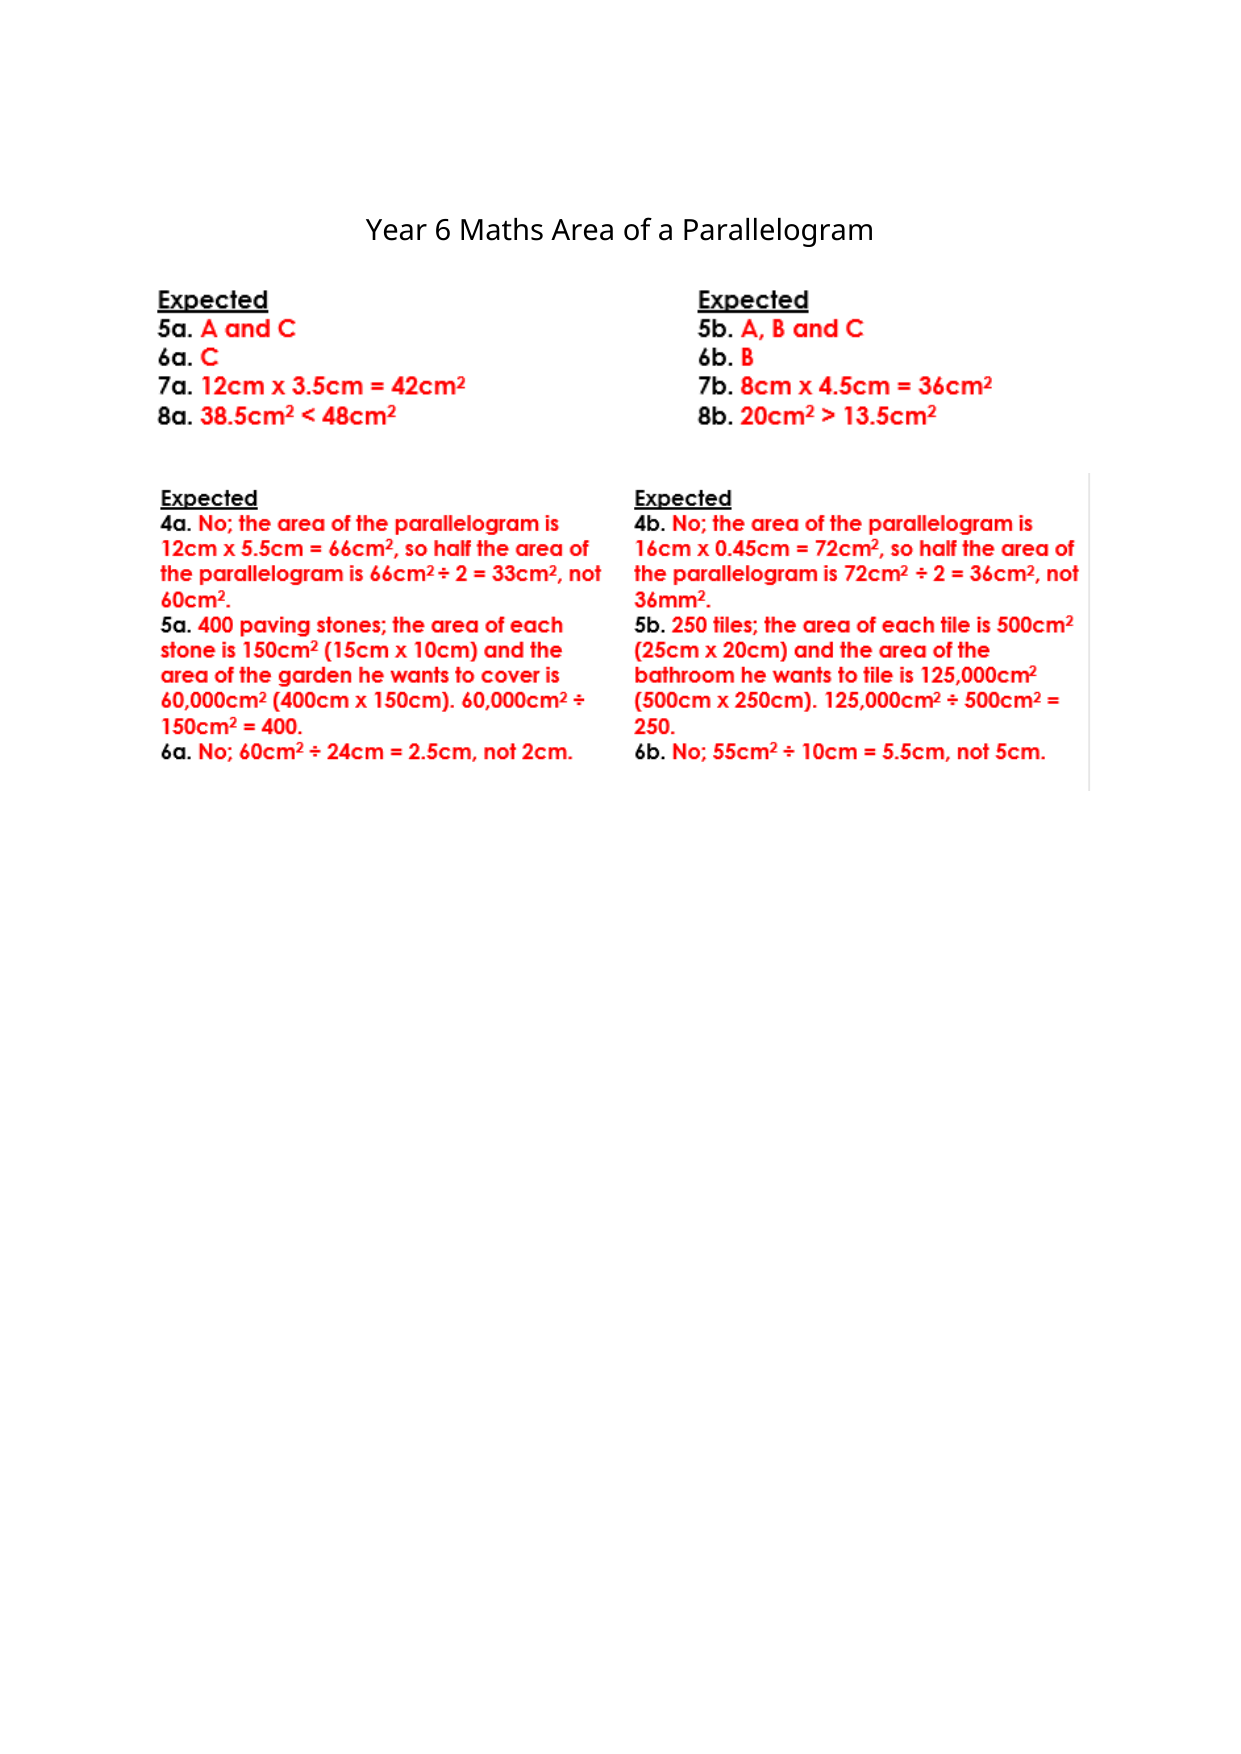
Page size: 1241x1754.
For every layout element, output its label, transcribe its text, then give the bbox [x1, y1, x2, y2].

text Year 6 Maths Area of a Parallelogram [150, 209, 1090, 249]
picture [150, 473, 1091, 791]
picture [150, 268, 1091, 455]
